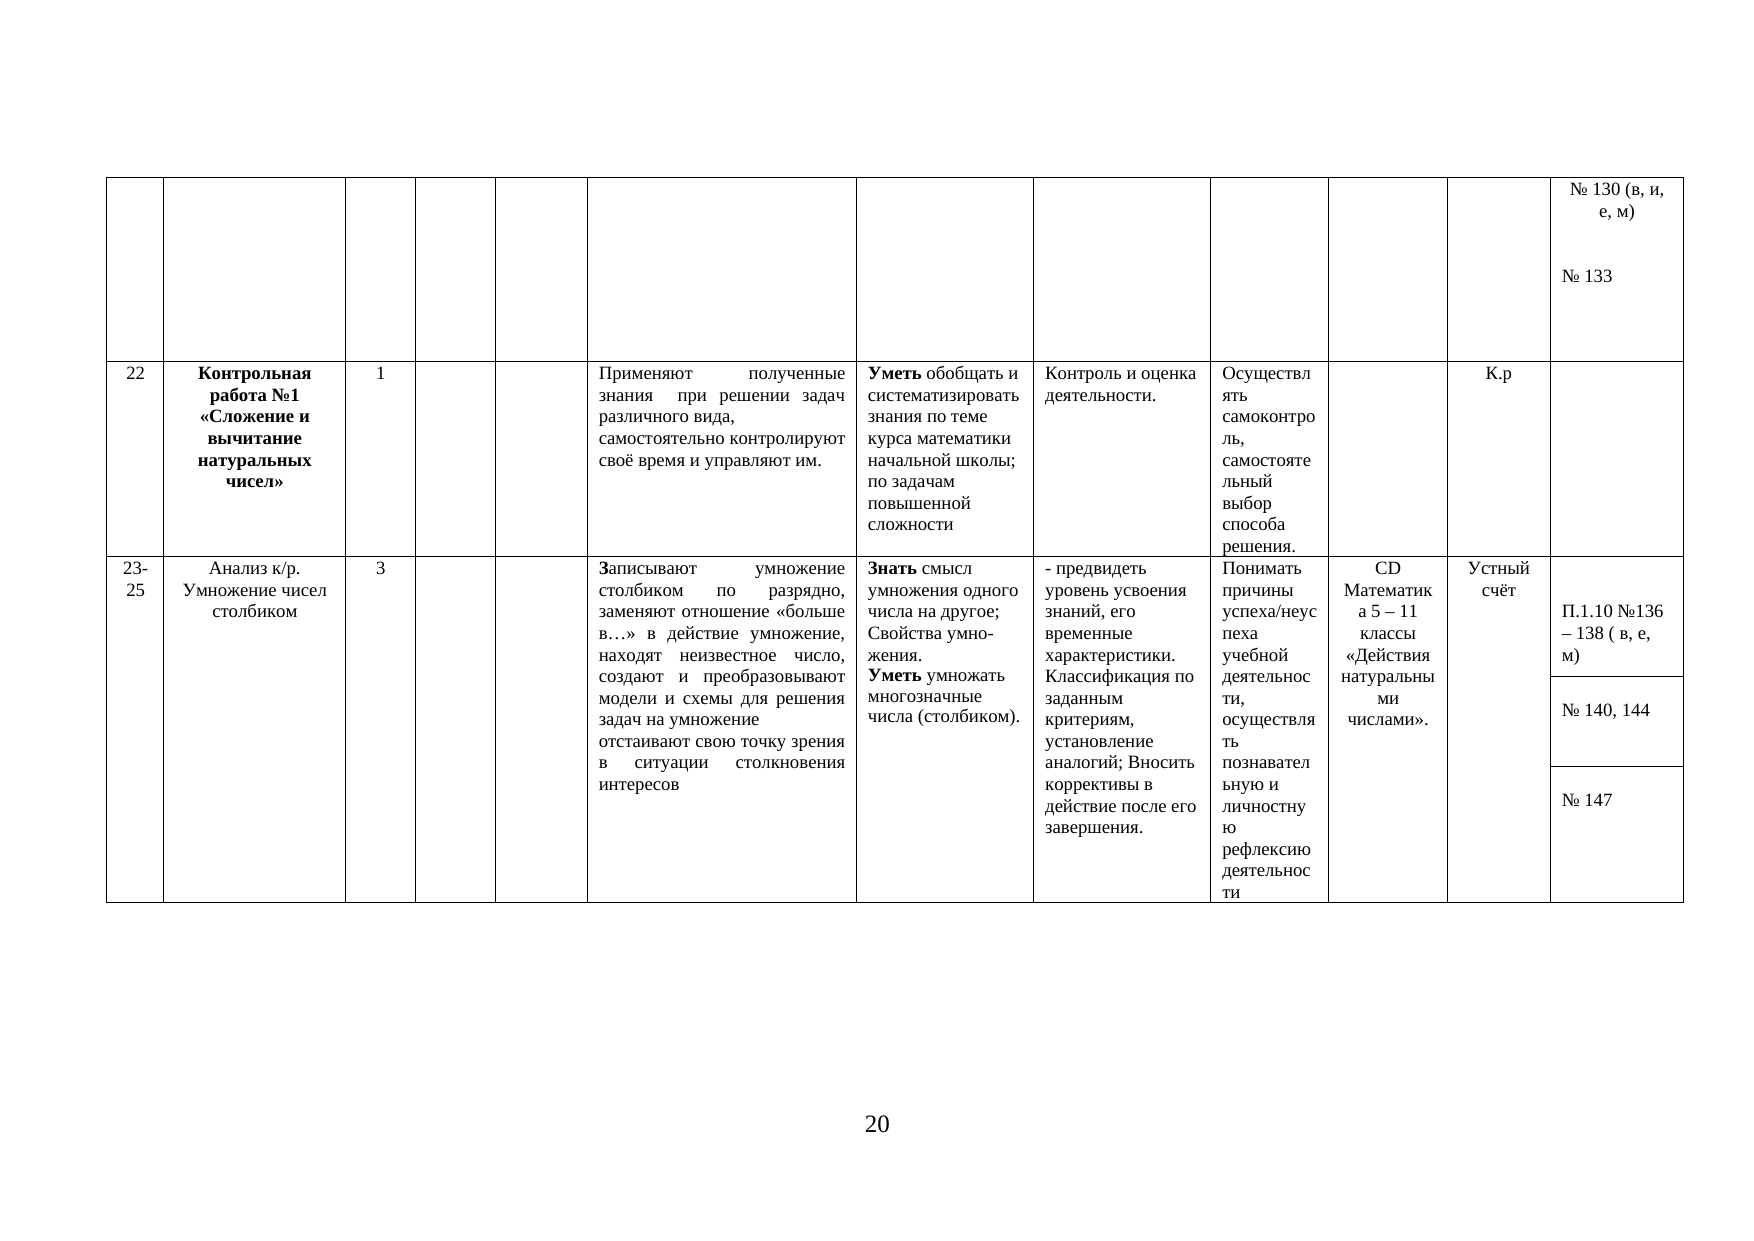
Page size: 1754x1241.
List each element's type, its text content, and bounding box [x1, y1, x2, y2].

table_cell 23-25 [107, 557, 163, 902]
table_cell Записывают умножение столбиком по разрядно, заменяют отношение «больше в…» в действие умножение, находят неизвестное число, создают и преобразовывают модели и схемы для решения задач на умножение отстаивают свою точку зрения в ситуации столкновения интересов [588, 557, 856, 902]
table_cell П.1.10 №136 – 138 ( в, е, м) [1551, 557, 1683, 676]
table_cell 3 [346, 557, 415, 902]
table_cell Контроль и оценка деятельности. [1034, 362, 1210, 556]
table_cell [1551, 362, 1683, 556]
table_cell К.р [1448, 362, 1550, 556]
table_cell [416, 362, 495, 556]
table_cell Контрольная работа №1 «Сложение и вычитание натуральных чисел» [164, 362, 345, 556]
table_cell Применяют полученные знания при решении задач различного вида, самостоятельно контролируют своё время и управляют им. [588, 362, 856, 556]
table_cell Понимать причины успеха/неуспеха учебной деятельности, осуществлять познавательную и личностную рефлексию деятельности [1211, 557, 1328, 902]
table_cell 1 [346, 362, 415, 556]
table_cell [416, 557, 495, 902]
table_cell 22 [107, 362, 163, 556]
table_cell Знать смысл умножения одного числа на другое; Свойства умножения. Уметь умножать многозначные числа (столбиком). [857, 557, 1033, 902]
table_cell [1329, 557, 1447, 902]
table_cell № 147 [1551, 767, 1683, 902]
table_cell [496, 557, 587, 902]
table_cell Уметь обобщать и систематизировать знания по теме курса математики начальной школы; по задачам повышенной сложности [857, 362, 1033, 556]
table_cell Анализ к/р. Умножение чисел столбиком [164, 557, 345, 902]
table_cell [496, 362, 587, 556]
table_cell Устный счёт [1448, 557, 1550, 902]
table_cell - предвидеть уровень усвоения знаний, его временные характеристики. Классификация по заданным критериям, установление аналогий; Вносить коррективы в действие после его завершения. [1034, 557, 1210, 902]
table_cell № 140, 144 [1551, 677, 1683, 766]
table_cell № 130 (в, и, е, м) № 133 [1551, 178, 1683, 361]
table_cell Осуществлять самоконтроль, самостоятельный выбор способа решения. [1211, 362, 1328, 556]
table_cell [1329, 362, 1447, 556]
